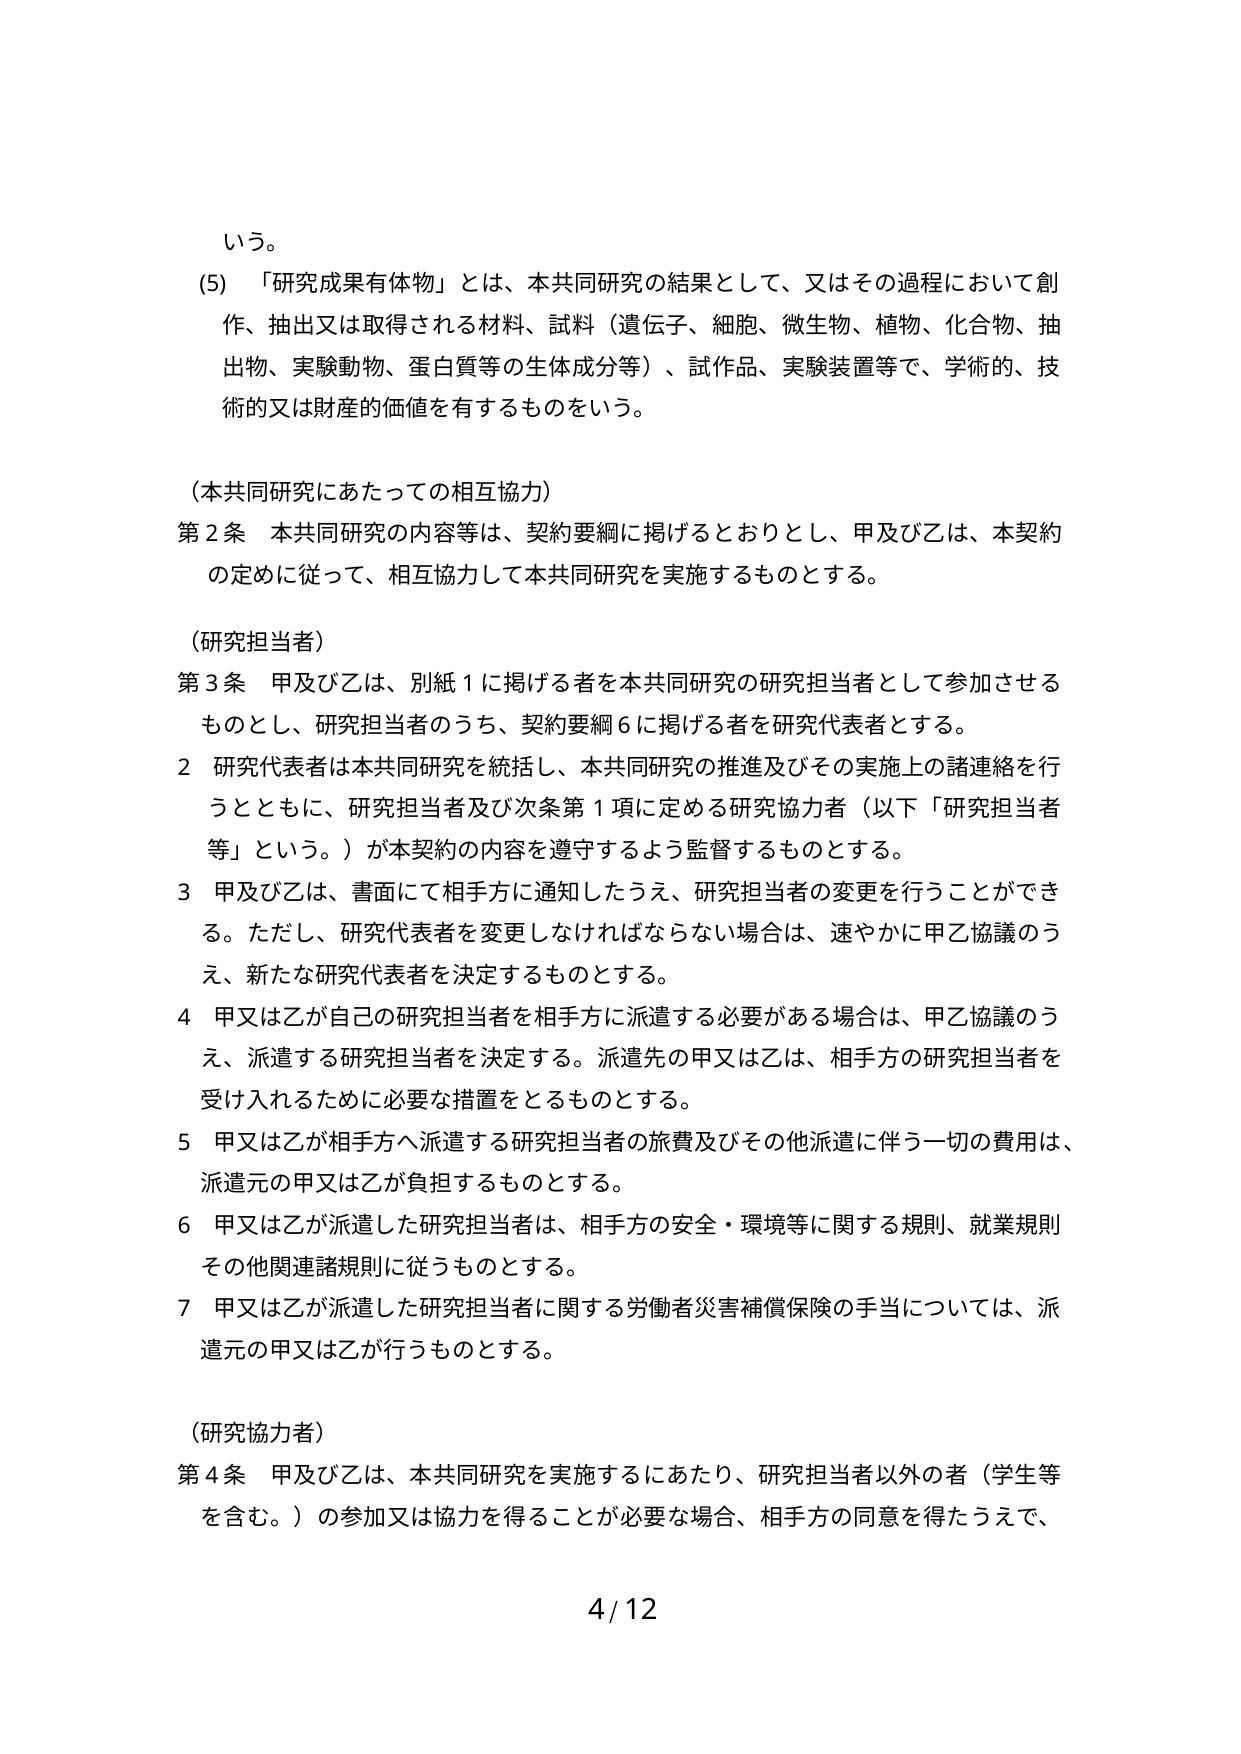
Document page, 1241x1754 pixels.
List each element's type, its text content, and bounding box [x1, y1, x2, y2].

text 3 甲及び乙は、書面にて相手方に通知したうえ、研究担当者の変更を行うことができる。ただし、研究代表者を変更しなければならない場合は、速やかに甲乙協議のうえ、新たな研究代表者を決定するものとする。 [177, 867, 1063, 992]
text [199, 217, 1063, 258]
text 4 甲又は乙が自己の研究担当者を相手方に派遣する必要がある場合は、甲乙協議のうえ、派遣する研究担当者を決定する。派遣先の甲又は乙は、相手方の研究担当者を受け入れるために必要な措置をとるものとする。 [177, 992, 1063, 1117]
text 7 甲又は乙が派遣した研究担当者に関する労働者災害補償保険の手当については、派遣元の甲又は乙が行うものとする。 [177, 1283, 1063, 1367]
text 5 甲又は乙が相手方へ派遣する研究担当者の旅費及びその他派遣に伴う一切の費用は、派遣元の甲又は乙が負担するものとする。 [177, 1117, 1063, 1200]
text 第3条 甲及び乙は、別紙1に掲げる者を本共同研究の研究担当者として参加させるものとし、研究担当者のうち、契約要綱6に掲げる者を研究代表者とする。 [177, 658, 1063, 742]
text 6 甲又は乙が派遣した研究担当者は、相手方の安全・環境等に関する規則、就業規則その他関連諸規則に従うものとする。 [177, 1200, 1063, 1283]
text （研究担当者） [177, 617, 1063, 658]
text (5) 「研究成果有体物」とは、本共同研究の結果として、又はその過程において創作、抽出又は取得される材料、試料（遺伝子、細胞、微生物、植物、化合物、抽出物、実験動物、蛋白質等の生体成分等）、試作品、実験装置等で、学術的、技術的又は財産的価値を有するものをいう。 [199, 258, 1063, 425]
text （研究協力者） [177, 1408, 1063, 1450]
text 2 研究代表者は本共同研究を統括し、本共同研究の推進及びその実施上の諸連絡を行うとともに、研究担当者及び次条第1項に定める研究協力者（以下「研究担当者等」という。）が本契約の内容を遵守するよう監督するものとする。 [177, 742, 1063, 867]
text 第2条 本共同研究の内容等は、契約要綱に掲げるとおりとし、甲及び乙は、本契約の定めに従って、相互協力して本共同研究を実施するものとする。 [177, 508, 1063, 592]
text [177, 1450, 1063, 1533]
text （本共同研究にあたっての相互協力） [177, 467, 1063, 508]
